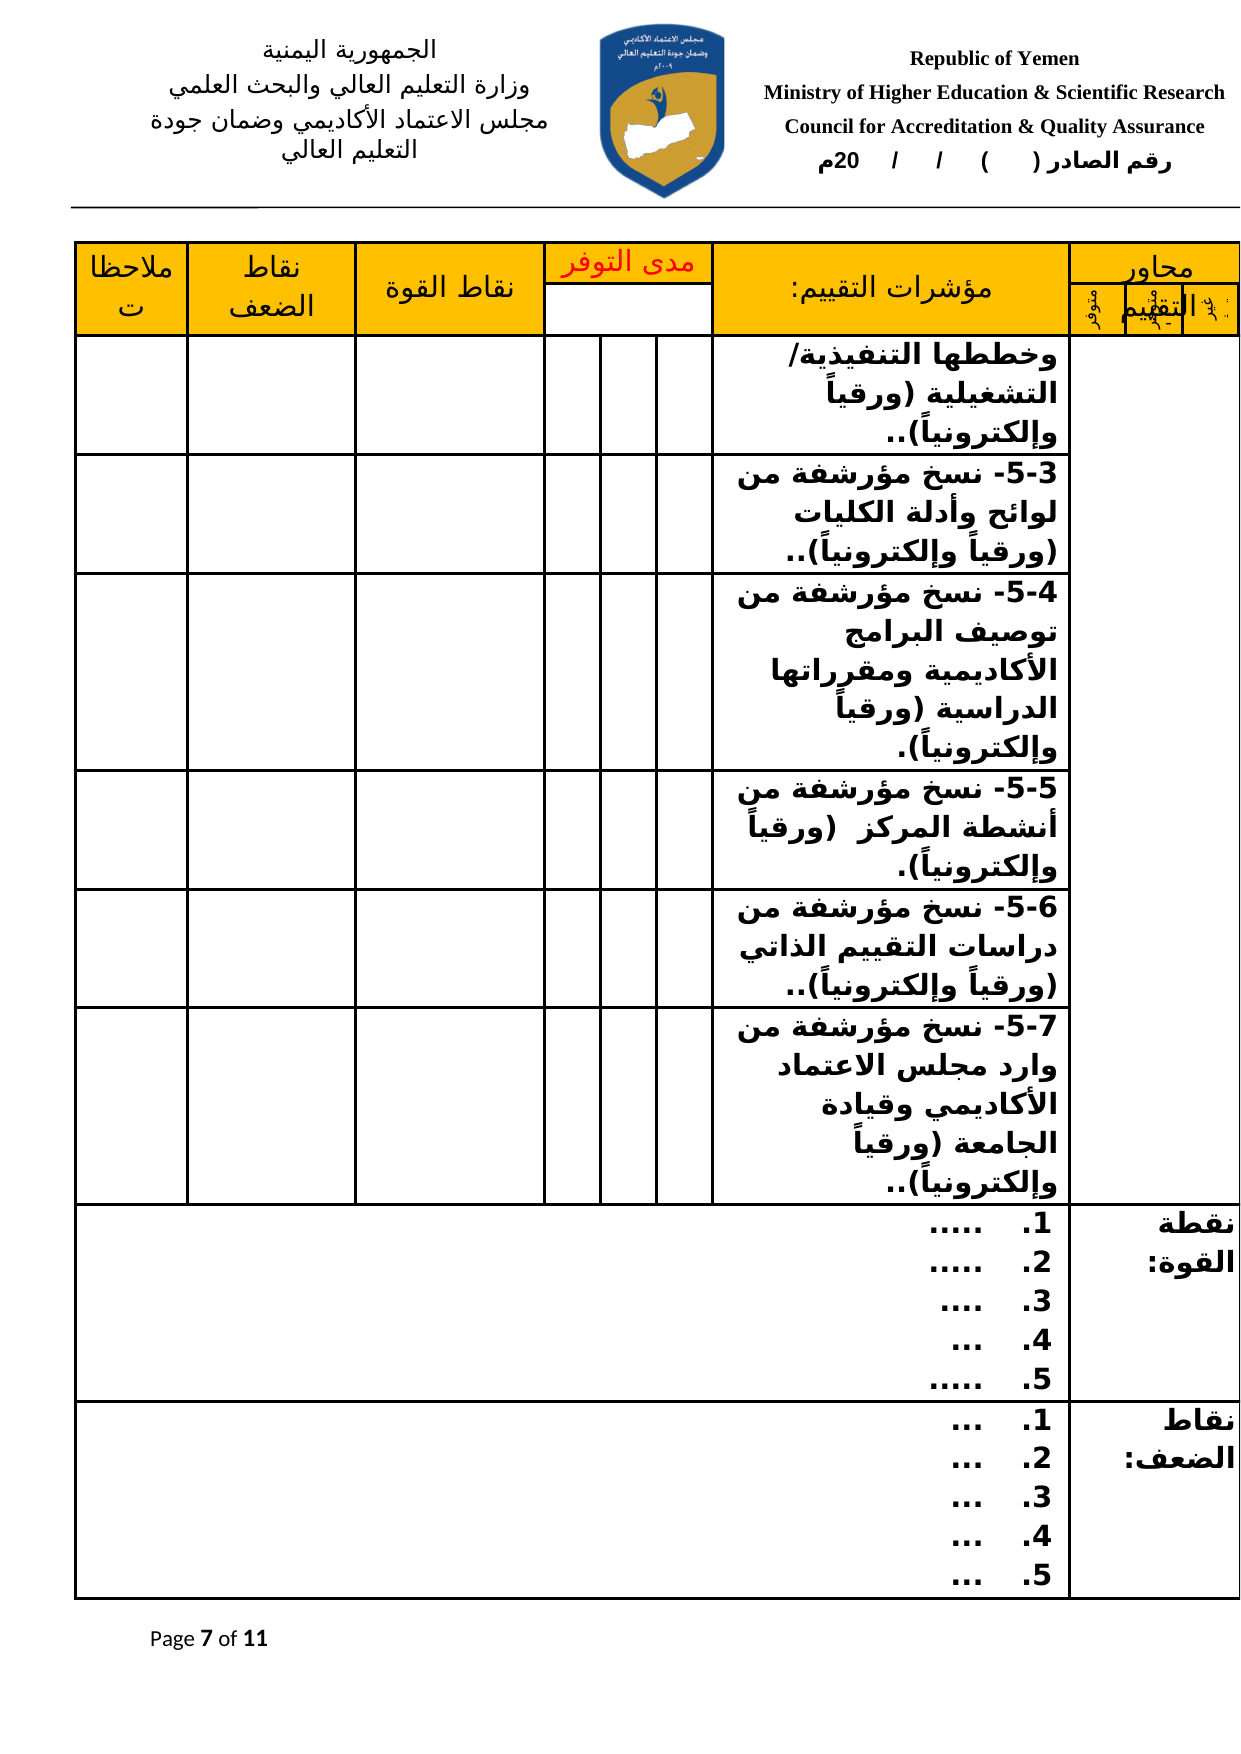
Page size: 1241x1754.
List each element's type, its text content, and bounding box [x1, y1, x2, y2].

table_cell [189, 456, 354, 572]
table_cell [546, 456, 599, 572]
table_header مدى التوفر [546, 244, 711, 282]
table_cell 5-5- نسخ مؤرشفة من أنشطة المركز (ورقياً وإلكترونياً). [714, 772, 1068, 887]
table_cell [658, 575, 711, 768]
table_cell [189, 891, 354, 1006]
table_cell [546, 337, 599, 453]
table_cell [77, 575, 186, 768]
table_cell [602, 575, 655, 768]
table_cell نقاط الضعف: [1071, 1403, 1239, 1597]
table_cell متوفر [1071, 285, 1124, 334]
table_header محاور التقييم [1071, 244, 1239, 282]
table_cell [658, 1009, 711, 1203]
table_cell ..... ..... .... ... ..... [77, 1206, 1068, 1400]
table_cell [602, 1009, 655, 1203]
table_cell [546, 772, 599, 887]
table_cell [77, 456, 186, 572]
table_cell 5-7- نسخ مؤرشفة من وارد مجلس الاعتماد الأكاديمي وقيادة الجامعة (ورقياً وإلكترونياً).. [714, 1009, 1068, 1203]
table_cell 5-3- نسخ مؤرشفة من لوائح وأدلة الكليات (ورقياً وإلكترونياً).. [714, 456, 1068, 572]
table_cell [77, 891, 186, 1006]
table_cell ... ... ... ... ... [77, 1403, 1068, 1597]
table_cell نقطة القوة: [1071, 1206, 1239, 1400]
picture [598, 22, 729, 200]
table_cell [602, 891, 655, 1006]
table_cell [546, 891, 599, 1006]
table_cell [658, 337, 711, 453]
table_cell 5-3- نسخ مؤرشفة من التوجهات الاستراتيجية للكليات/ المراكز وخططها التنفيذية/ التشغيلية (ورقياً وإلكترونياً).. [714, 337, 1068, 453]
table_cell [357, 1009, 543, 1203]
table_cell [357, 456, 543, 572]
table_cell [546, 1009, 599, 1203]
table_cell [189, 575, 354, 768]
table_cell [658, 891, 711, 1006]
table_cell 5-4- نسخ مؤرشفة من توصيف البرامج الأكاديمية ومقرراتها الدراسية (ورقياً وإلكترونياً). [714, 575, 1068, 768]
table_cell [357, 772, 543, 887]
table_cell [602, 772, 655, 887]
table_cell [546, 575, 599, 768]
table_cell [77, 337, 186, 453]
table_cell [357, 891, 543, 1006]
table_cell [189, 1009, 354, 1203]
table_cell [189, 772, 354, 887]
table_header نقاط الضعف [189, 244, 354, 334]
table_cell [602, 456, 655, 572]
table_header نقاط القوة [357, 244, 543, 334]
table_cell متوفر جزئيا [1127, 285, 1181, 313]
table_header مؤشرات التقييم: [714, 244, 1068, 334]
table_cell متوفر جزئيا [1127, 315, 1181, 334]
table_cell [77, 772, 186, 887]
table_cell [189, 337, 354, 453]
table_cell [77, 1009, 186, 1203]
table_cell غير متوفر [1184, 285, 1237, 334]
table_cell [357, 337, 543, 453]
table_cell 5-6- نسخ مؤرشفة من دراسات التقييم الذاتي (ورقياً وإلكترونياً).. [714, 891, 1068, 1006]
table_cell [658, 772, 711, 887]
table_cell [602, 337, 655, 453]
table_header ملاحظات [77, 244, 186, 334]
table_cell [658, 456, 711, 572]
table_cell [357, 575, 543, 768]
